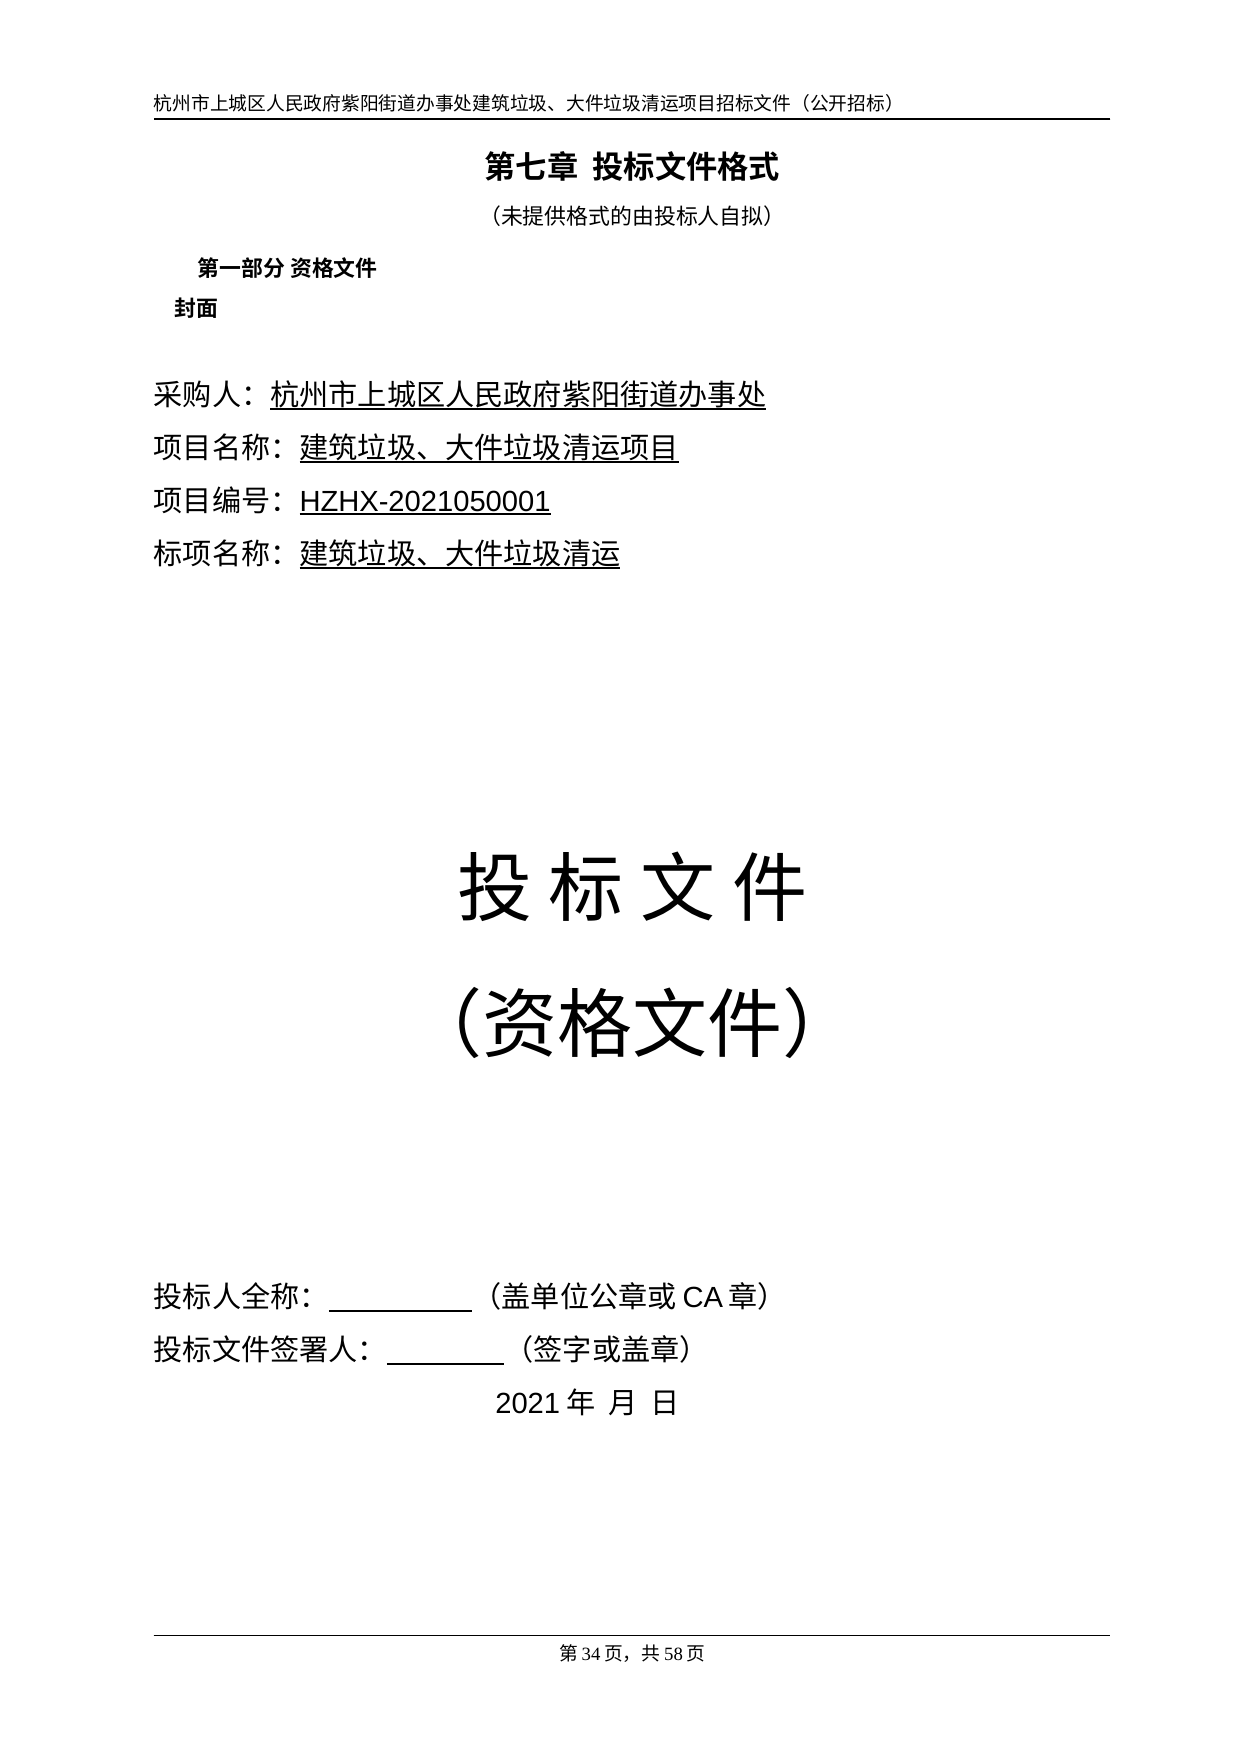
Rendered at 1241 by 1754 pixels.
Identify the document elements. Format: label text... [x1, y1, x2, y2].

subtitle 封面 [153, 291, 1110, 322]
subtitle 第一部分 资格文件 [153, 251, 1110, 283]
text 投 标 文 件 [153, 829, 1110, 937]
text 2021年 月 日 [380, 1379, 1110, 1422]
subtitle 第七章 投标文件格式 [153, 142, 1110, 188]
text 项目编号：HZHX-2021050001 [153, 478, 1110, 520]
text 投标人全称： （盖单位公章或CA章） [153, 1274, 1068, 1316]
text 项目名称：建筑垃圾、大件垃圾清运项目 [153, 425, 1110, 467]
text 采购人：杭州市上城区人民政府紫阳街道办事处 [153, 372, 1110, 414]
text 标项名称：建筑垃圾、大件垃圾清运 [153, 530, 1110, 573]
text 投标文件签署人： （签字或盖章） [153, 1326, 1110, 1369]
text （资格文件） [153, 964, 1110, 1073]
text （未提供格式的由投标人自拟） [153, 199, 1110, 231]
